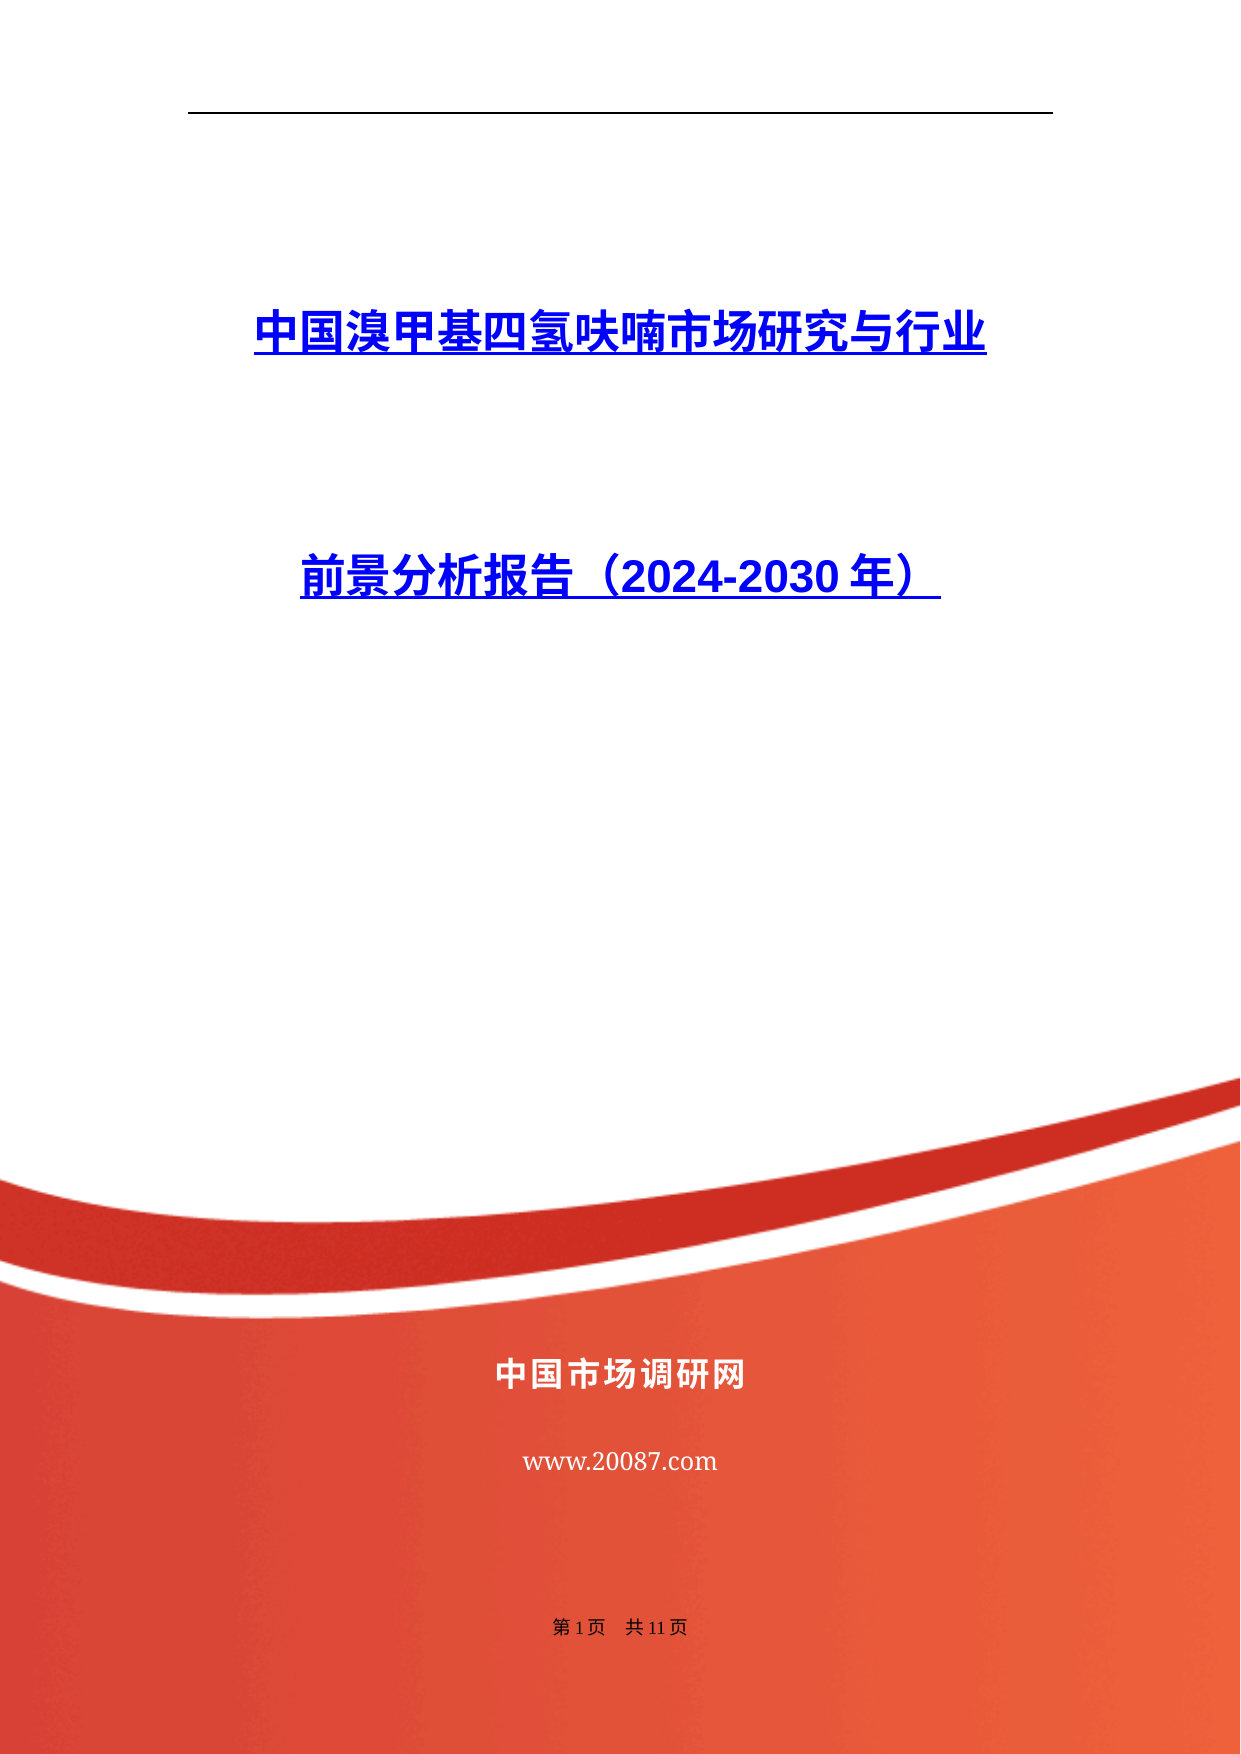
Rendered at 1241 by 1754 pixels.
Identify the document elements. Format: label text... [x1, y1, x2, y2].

text www.20087.com [187, 1428, 1053, 1493]
subtitle 中国市场调研网 [187, 1339, 1053, 1404]
table_header 中国溴甲基四氢呋喃市场研究与行业前景分析报告（2024-2030年） [188, 207, 1053, 773]
picture [0, 1006, 1241, 1754]
